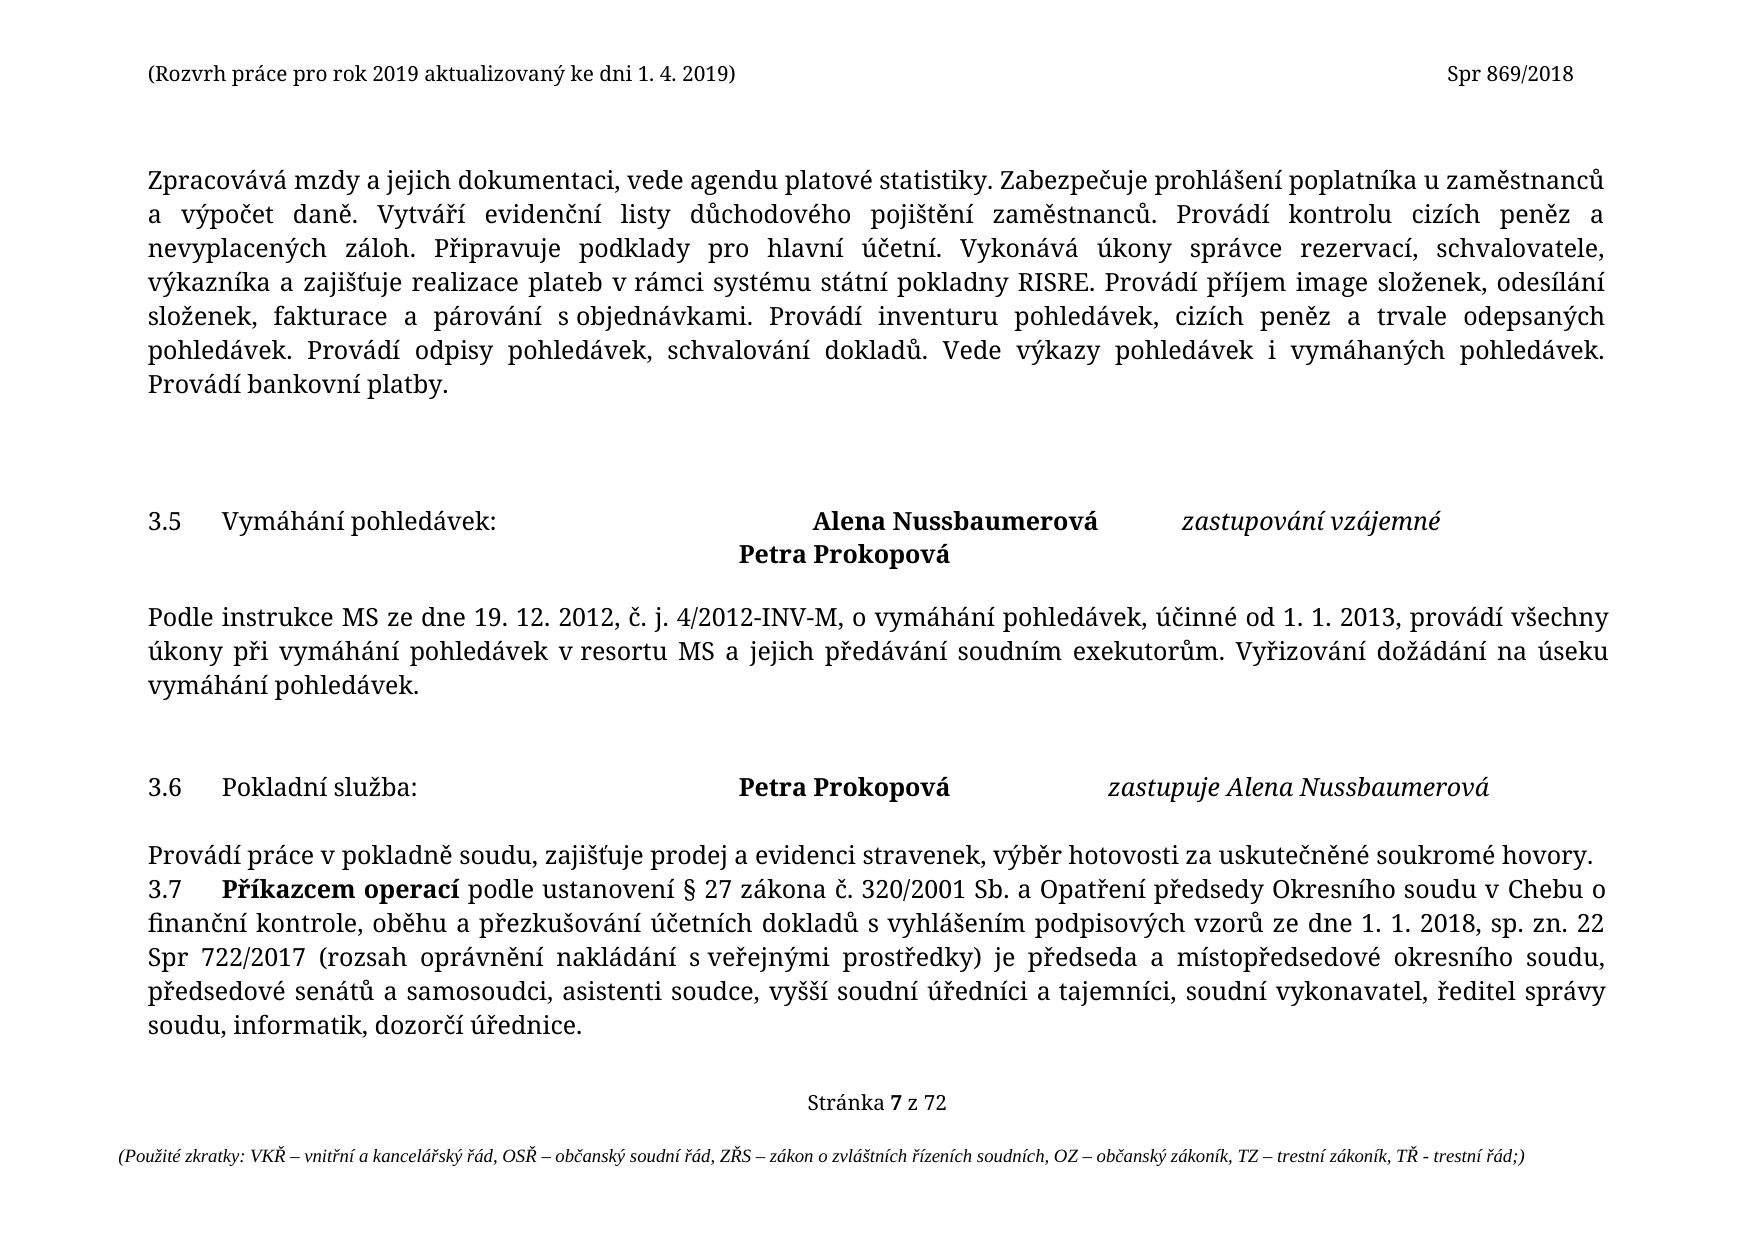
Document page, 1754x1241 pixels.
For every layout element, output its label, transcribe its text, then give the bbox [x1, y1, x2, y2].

text Zpracovává mzdy a jejich dokumentaci, vede agendu platové statistiky. Zabezpečuje prohlášení poplatníka u zaměstnanců a výpočet daně. Vytváří evidenční listy důchodového pojištění zaměstnanců. Provádí kontrolu cizích peněz a nevyplacených záloh. Připravuje podklady pro hlavní účetní. Vykonává úkony správce rezervací, schvalovatele, výkazníka a zajišťuje realizace plateb v rámci systému státní pokladny RISRE. Provádí příjem image složenek, odesílání složenek, fakturace a párování s objednávkami. Provádí inventuru pohledávek, cizích peněz a trvale odepsaných pohledávek. Provádí odpisy pohledávek, schvalování dokladů. Vede výkazy pohledávek i vymáhaných pohledávek. Provádí bankovní platby. [148, 162, 1606, 401]
text Provádí práce v pokladně soudu, zajišťuje prodej a evidenci stravenek, výběr hotovosti za uskutečněné soukromé hovory. [148, 838, 1610, 872]
text 3.7 Příkazcem operací podle ustanovení § 27 zákona č. 320/2001 Sb. a Opatření předsedy Okresního soudu v Chebu o finanční kontrole, oběhu a přezkušování účetních dokladů s vyhlášením podpisových vzorů ze dne 1. 1. 2018, sp. zn. 22 Spr 722/2017 (rozsah oprávnění nakládání s veřejnými prostředky) je předseda a místopředsedové okresního soudu, předsedové senátů a samosoudci, asistenti soudce, vyšší soudní úředníci a tajemníci, soudní vykonavatel, ředitel správy soudu, informatik, dozorčí úřednice. [148, 872, 1606, 1042]
text 3.6 Pokladní služba: Petra Prokopová zastupuje Alena Nussbaumerová [148, 769, 1610, 804]
text Petra Prokopová [148, 537, 1610, 571]
text 3.5 Vymáhání pohledávek: Alena Nussbaumerová zastupování vzájemné [148, 503, 1610, 537]
text Podle instrukce MS ze dne 19. 12. 2012, č. j. 4/2012-INV-M, o vymáhání pohledávek, účinné od 1. 1. 2013, provádí všechny úkony při vymáhání pohledávek v resortu MS a jejich předávání soudním exekutorům. Vyřizování dožádání na úseku vymáhání pohledávek. [148, 599, 1610, 701]
